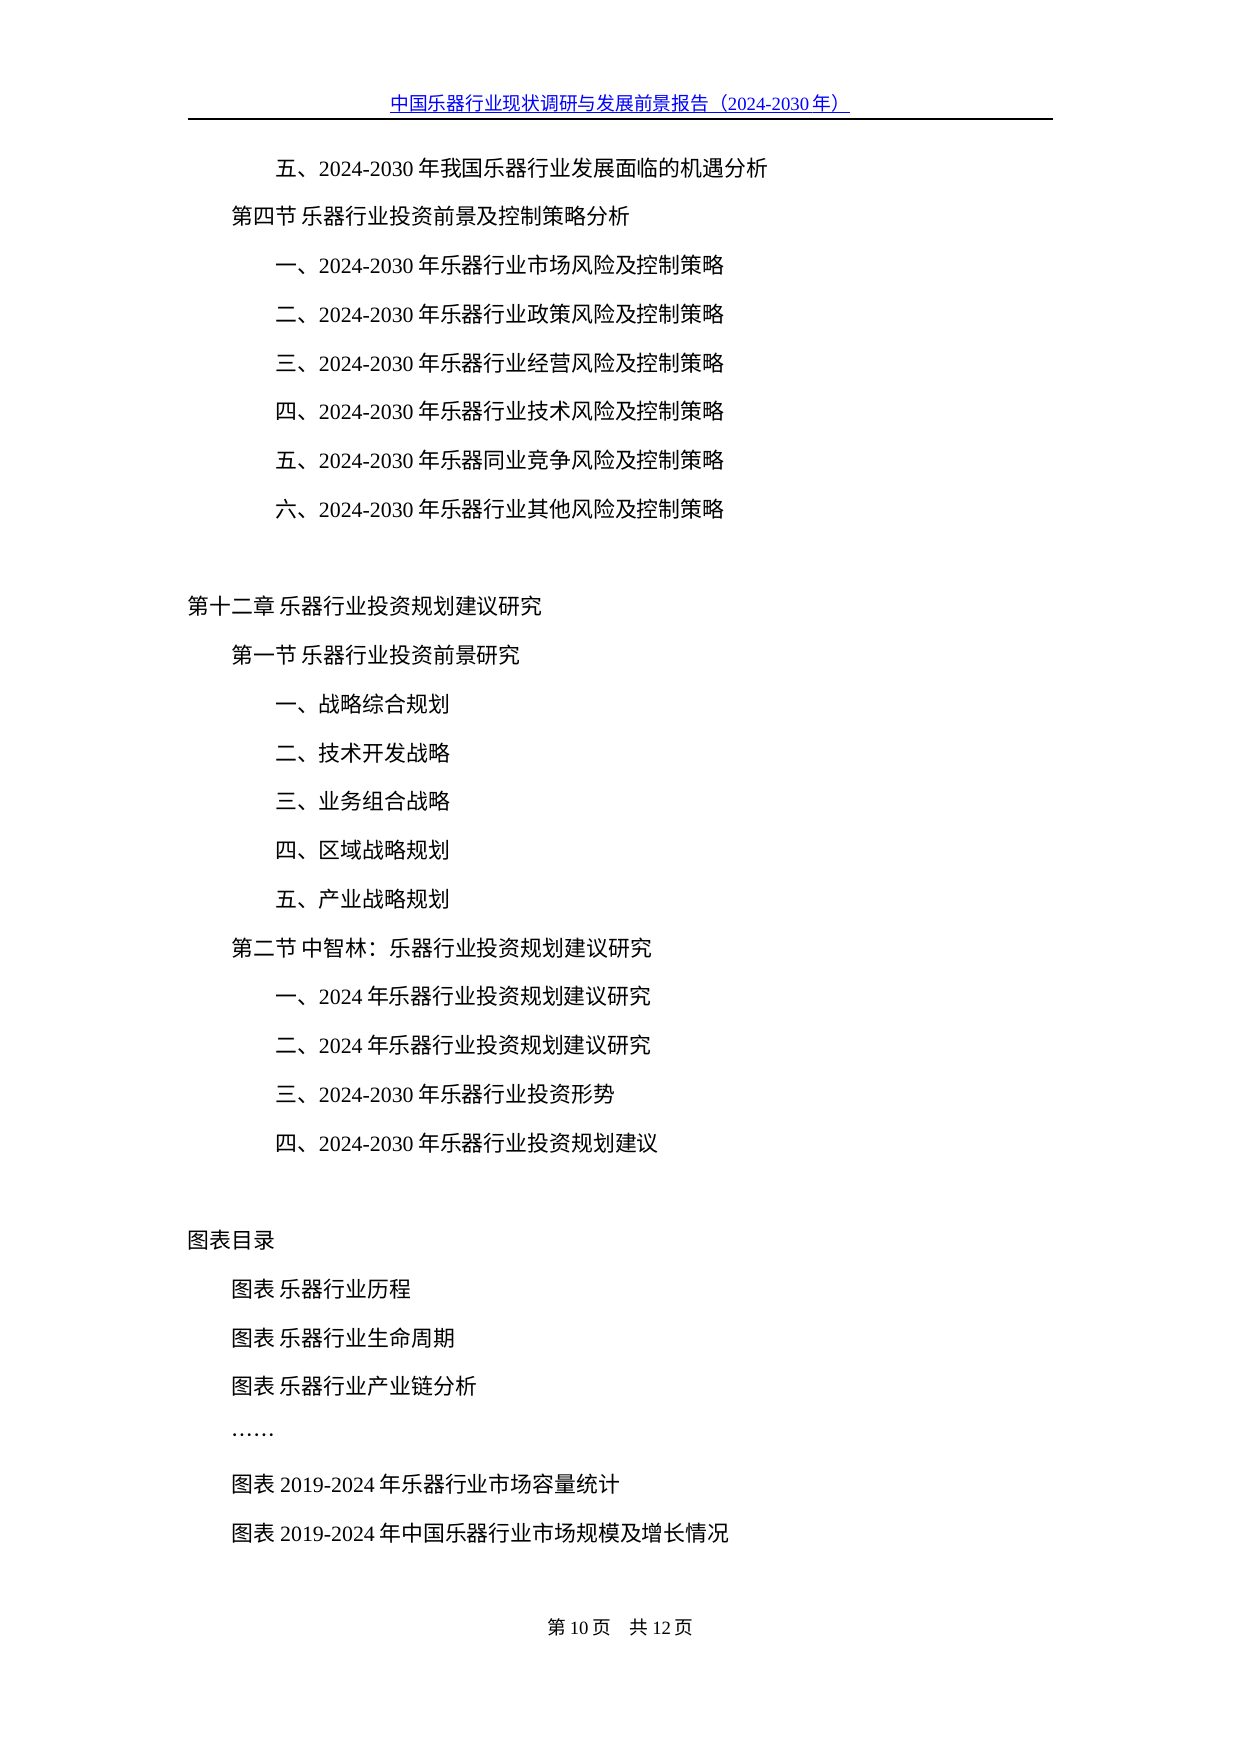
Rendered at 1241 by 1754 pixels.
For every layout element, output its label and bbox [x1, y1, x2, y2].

text [187, 150, 1053, 1548]
